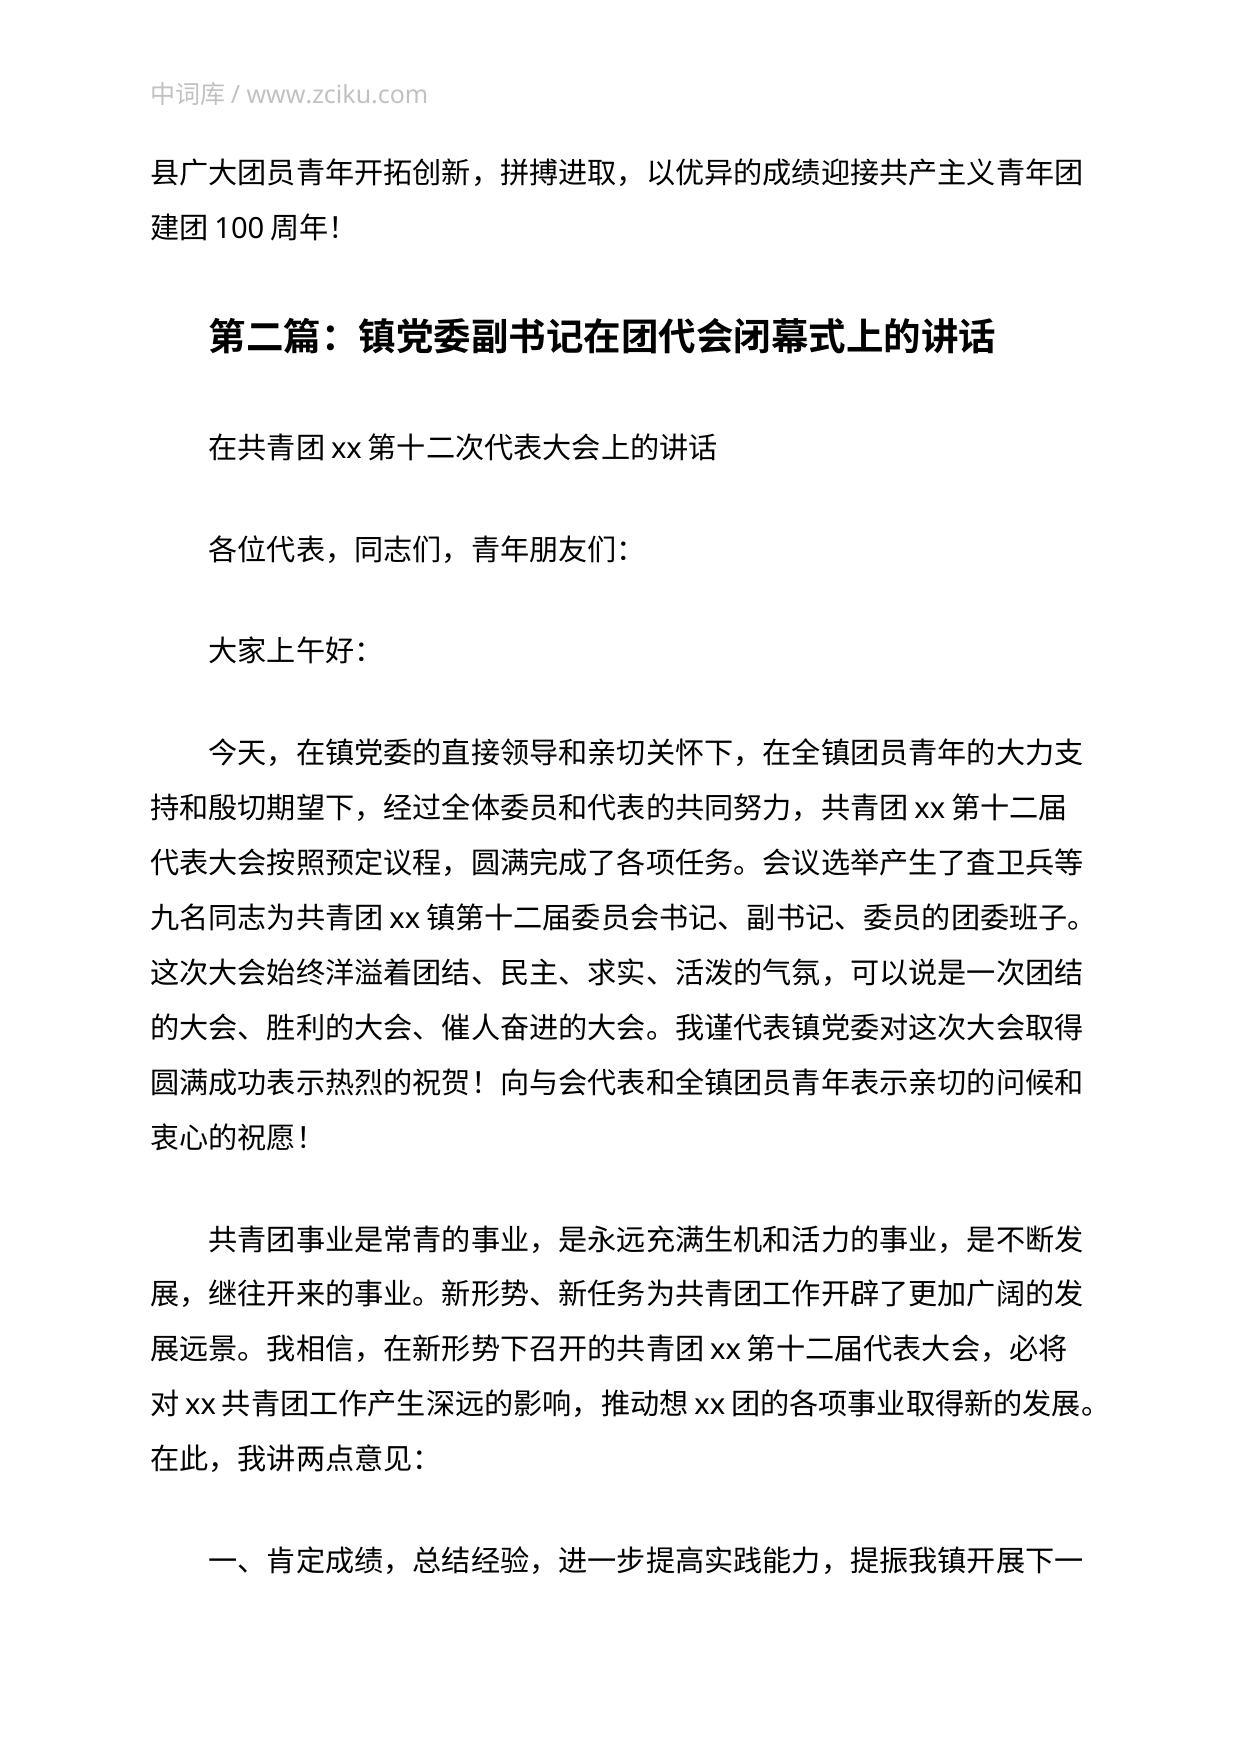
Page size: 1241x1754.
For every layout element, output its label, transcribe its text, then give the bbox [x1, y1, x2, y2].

text 大家上午好： [150, 628, 1090, 670]
text 共青团事业是常青的事业，是永远充满生机和活力的事业，是不断发展，继往开来的事业。新形势、新任务为共青团工作开辟了更加广阔的发展远景。我相信，在新形势下召开的共青团xx第十二届代表大会，必将对xx共青团工作产生深远的影响，推动想xx团的各项事业取得新的发展。在此，我讲两点意见： [150, 1216, 1090, 1478]
text 在共青团xx第十二次代表大会上的讲话 [150, 424, 1090, 467]
text 第二篇：镇党委副书记在团代会闭幕式上的讲话 [150, 307, 1090, 361]
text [150, 150, 1090, 247]
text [150, 1538, 1090, 1580]
text 各位代表，同志们，青年朋友们： [150, 526, 1090, 568]
text 今天，在镇党委的直接领导和亲切关怀下，在全镇团员青年的大力支持和殷切期望下，经过全体委员和代表的共同努力，共青团xx第十二届代表大会按照预定议程，圆满完成了各项任务。会议选举产生了査卫兵等九名同志为共青团xx镇第十二届委员会书记、副书记、委员的团委班子。这次大会始终洋溢着团结、民主、求实、活泼的气氛，可以说是一次团结的大会、胜利的大会、催人奋进的大会。我谨代表镇党委对这次大会取得圆满成功表示热烈的祝贺！向与会代表和全镇团员青年表示亲切的问候和衷心的祝愿！ [150, 730, 1090, 1157]
